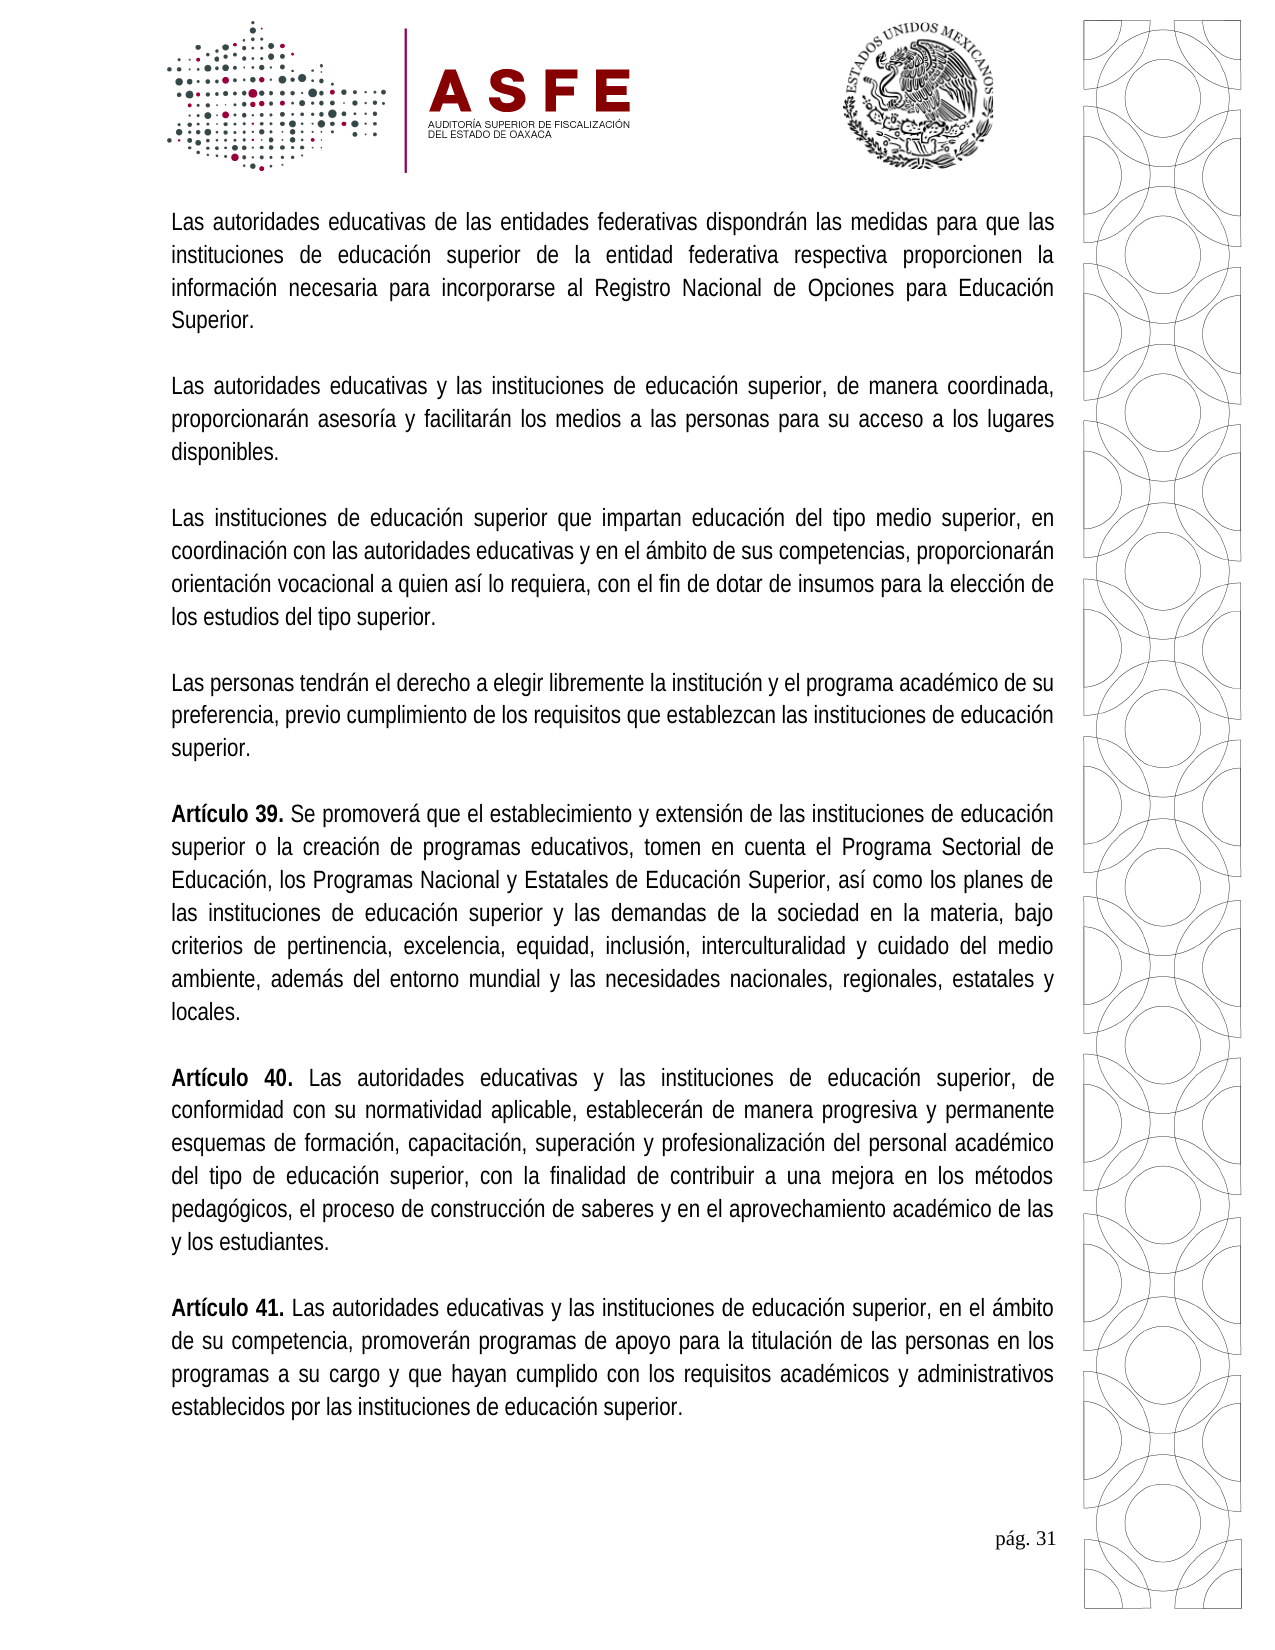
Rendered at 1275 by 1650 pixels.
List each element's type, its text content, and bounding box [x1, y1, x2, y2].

text Las personas tendrán el derecho a elegir libremente la institución y el programa académico de su preferencia, previo cumplimiento de los requisitos que establezcan las instituciones de educación superior. [171, 668, 1056, 762]
picture [167, 20, 1275, 1650]
text Artículo 39. Se promoverá que el establecimiento y extensión de las instituciones de educación superior o la creación de programas educativos, tomen en cuenta el Programa Sectorial de Educación, los Programas Nacional y Estatales de Educación Superior, así como los planes de las instituciones de educación superior y las demandas de la sociedad en la materia, bajo criterios de pertinencia, excelencia, equidad, inclusión, interculturalidad y cuidado del medio ambiente, además del entorno mundial y las necesidades nacionales, regionales, estatales y locales. [171, 799, 1056, 1025]
text Las autoridades educativas de las entidades federativas dispondrán las medidas para que las instituciones de educación superior de la entidad federativa respectiva proporcionen la información necesaria para incorporarse al Registro Nacional de Opciones para Educación Superior. [171, 207, 1056, 334]
text Artículo 40. Las autoridades educativas y las instituciones de educación superior, de conformidad con su normatividad aplicable, establecerán de manera progresiva y permanente esquemas de formación, capacitación, superación y profesionalización del personal académico del tipo de educación superior, con la finalidad de contribuir a una mejora en los métodos pedagógicos, el proceso de construcción de saberes y en el aprovechamiento académico de las y los estudiantes. [171, 1063, 1056, 1256]
text Artículo 41. Las autoridades educativas y las instituciones de educación superior, en el ámbito de su competencia, promoverán programas de apoyo para la titulación de las personas en los programas a su cargo y que hayan cumplido con los requisitos académicos y administrativos establecidos por las instituciones de educación superior. [171, 1293, 1056, 1420]
text Las autoridades educativas y las instituciones de educación superior, de manera coordinada, proporcionarán asesoría y facilitarán los medios a las personas para su acceso a los lugares disponibles. [171, 371, 1056, 466]
text Las instituciones de educación superior que impartan educación del tipo medio superior, en coordinación con las autoridades educativas y en el ámbito de sus competencias, proporcionarán orientación vocacional a quien así lo requiera, con el fin de dotar de insumos para la elección de los estudios del tipo superior. [171, 503, 1056, 630]
